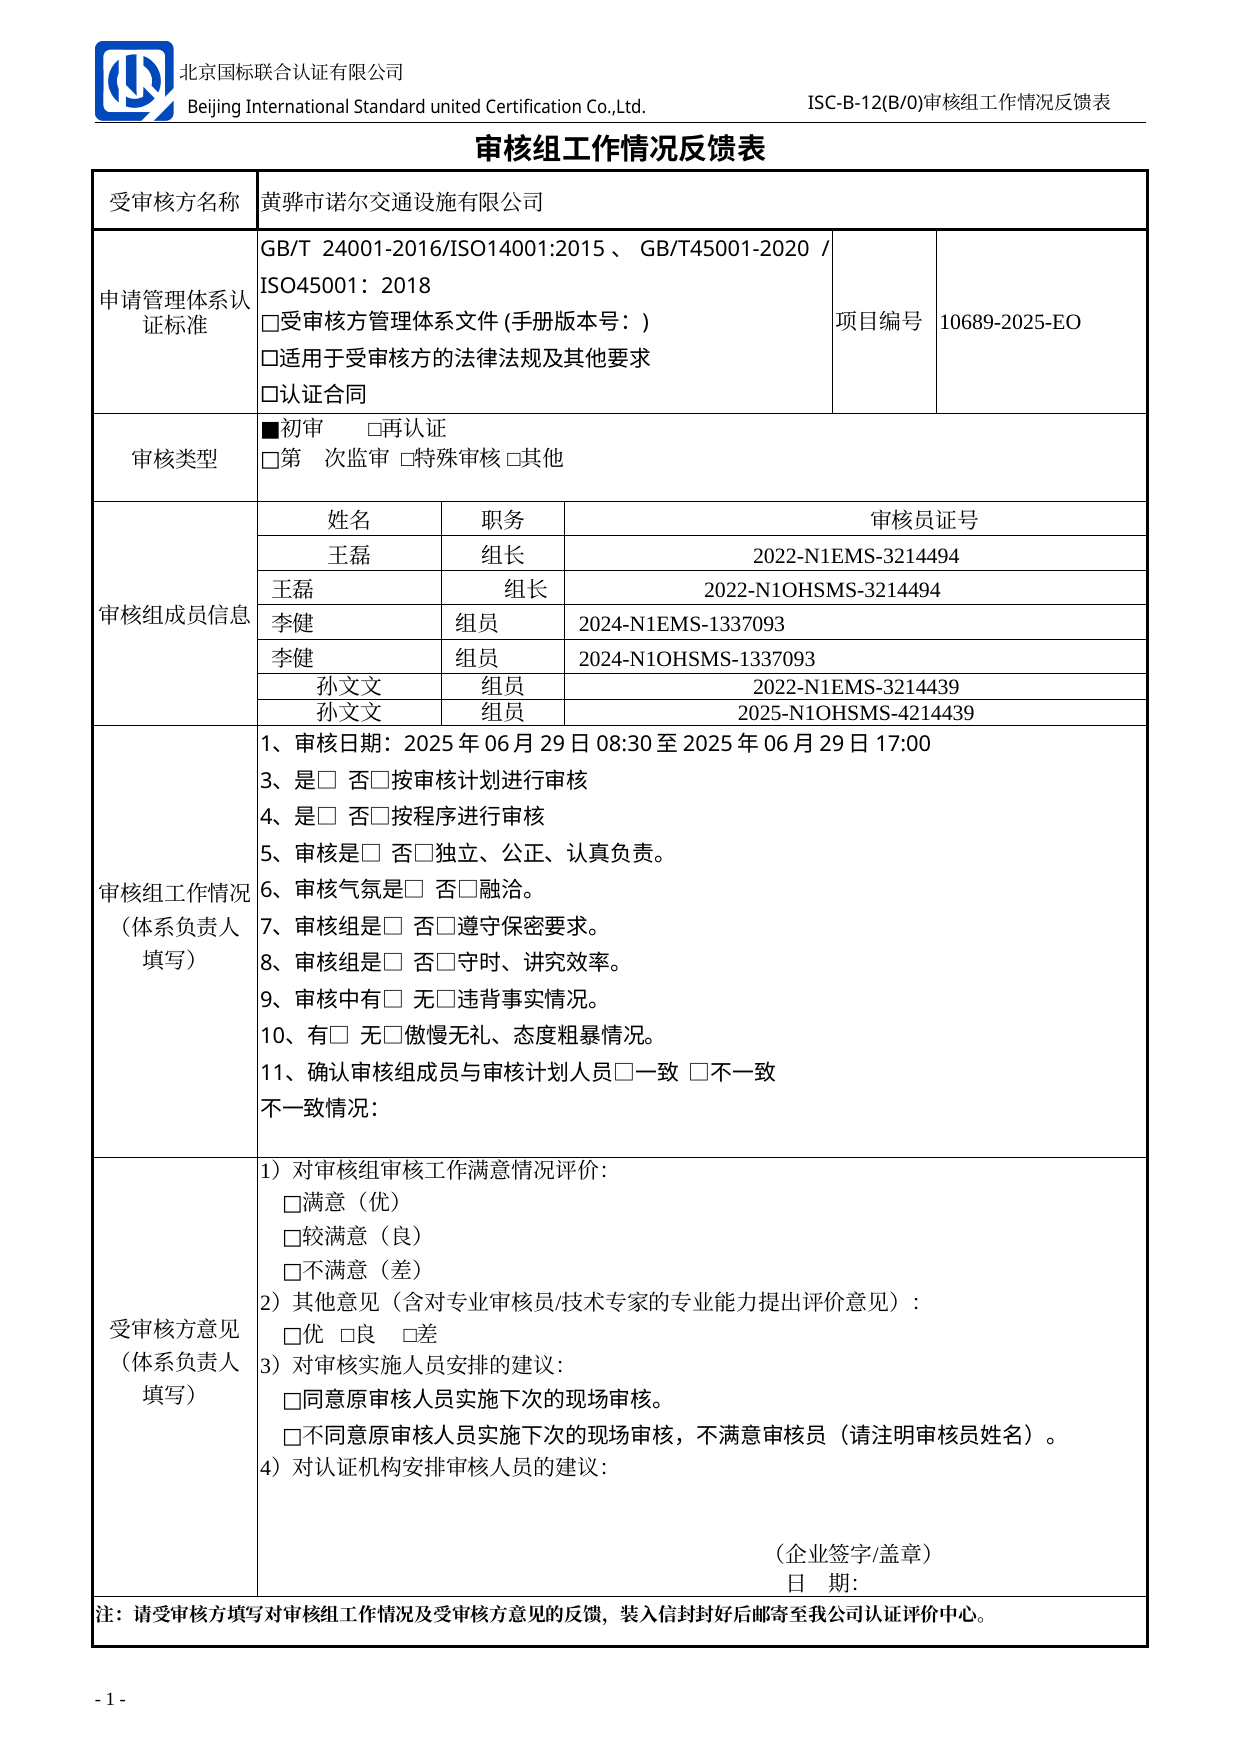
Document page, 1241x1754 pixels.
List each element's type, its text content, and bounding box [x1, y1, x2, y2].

table_header 黄骅市诺尔交通设施有限公司 [259, 172, 1146, 228]
table_cell 组长 [442, 536, 564, 570]
text 审核组工作情况反馈表 [94, 123, 1146, 169]
table_cell 注：请受审核方填写对审核组工作情况及受审核方意见的反馈，装入信封封好后邮寄至我公司认证评价中心。 [94, 1597, 1146, 1645]
table_cell 李健 [258, 640, 441, 673]
table_cell 王磊 [258, 571, 441, 604]
table_cell 组员 [442, 700, 564, 725]
table_cell 职务 [442, 502, 564, 535]
table_cell GB/T 24001-2016/ISO14001:2015、GB/T45001-2020 / ISO45001：2018 □受审核方管理体系文件 (手册版本号：) 适用于受审核方的法律法规及其他要求 认证合同 [258, 231, 832, 412]
table_cell 10689-2025-EO [937, 231, 1146, 412]
table_cell ■初审 □再认证 □第 次监审 □特殊审核 □其他 [258, 414, 1146, 501]
table_cell 组员 [442, 605, 564, 638]
table_cell 李健 [258, 605, 441, 638]
table_cell 2022-N1EMS-3214494 [565, 536, 1146, 570]
table_cell 项目编号 [833, 231, 936, 412]
table_cell 1）对审核组审核工作满意情况评价： □满意（优） □较满意（良） □不满意（差） 2）其他意见（含对专业审核员/技术专家的专业能力提出评价意见）： □优 □良 □差 3）对审核实施人员安排的建议： □同意原审核人员实施下次的现场审核。 □不同意原审核人员实施下次的现场审核，不满意审核员（请注明审核员姓名）。 4）对认证机构安排审核人员的建议： （企业签字/盖章） 日 期： [258, 1158, 1146, 1596]
table_cell 审核组工作情况（体系负责人 填写） [94, 726, 257, 1157]
table_cell 孙文文 [258, 674, 441, 699]
table_cell 2024-N1OHSMS-1337093 [565, 640, 1146, 673]
table_cell 2025-N1OHSMS-4214439 [565, 700, 1146, 725]
table_cell 受审核方意见（体系负责人 填写） [94, 1158, 257, 1596]
table_cell 组员 [442, 640, 564, 673]
table_cell 申请管理体系认证标准 [94, 231, 257, 412]
table_cell 孙文文 [258, 700, 441, 725]
table_cell 审核组成员信息 [94, 502, 257, 725]
picture [95, 41, 174, 121]
table_cell 审核员证号 [565, 502, 1146, 535]
table_cell 2022-N1EMS-3214439 [565, 674, 1146, 699]
table_cell 组长 [442, 571, 564, 604]
table_cell 2024-N1EMS-1337093 [565, 605, 1146, 638]
table_cell 审核类型 [94, 414, 257, 501]
table_cell 组员 [442, 674, 564, 699]
table_header 受审核方名称 [94, 172, 256, 228]
table_cell 2022-N1OHSMS-3214494 [565, 571, 1146, 604]
table_cell 姓名 [258, 502, 441, 535]
table_cell 1、审核日期：2025年06月29日 08:30至2025年06月29日 17:00 3、是□ 否□按审核计划进行审核 4、是□ 否□按程序进行审核 5、审核是□ 否□独立、公正、认真负责。 6、审核气氛是□ 否□融洽。 7、审核组是□ 否□遵守保密要求。 8、审核组是□ 否□守时、讲究效率。 9、审核中有□ 无□违背事实情况。 10、有□ 无□傲慢无礼、态度粗暴情况。 11、确认审核组成员与审核计划人员□一致 □不一致 不一致情况： [258, 726, 1146, 1157]
table_cell 王磊 [258, 536, 441, 570]
